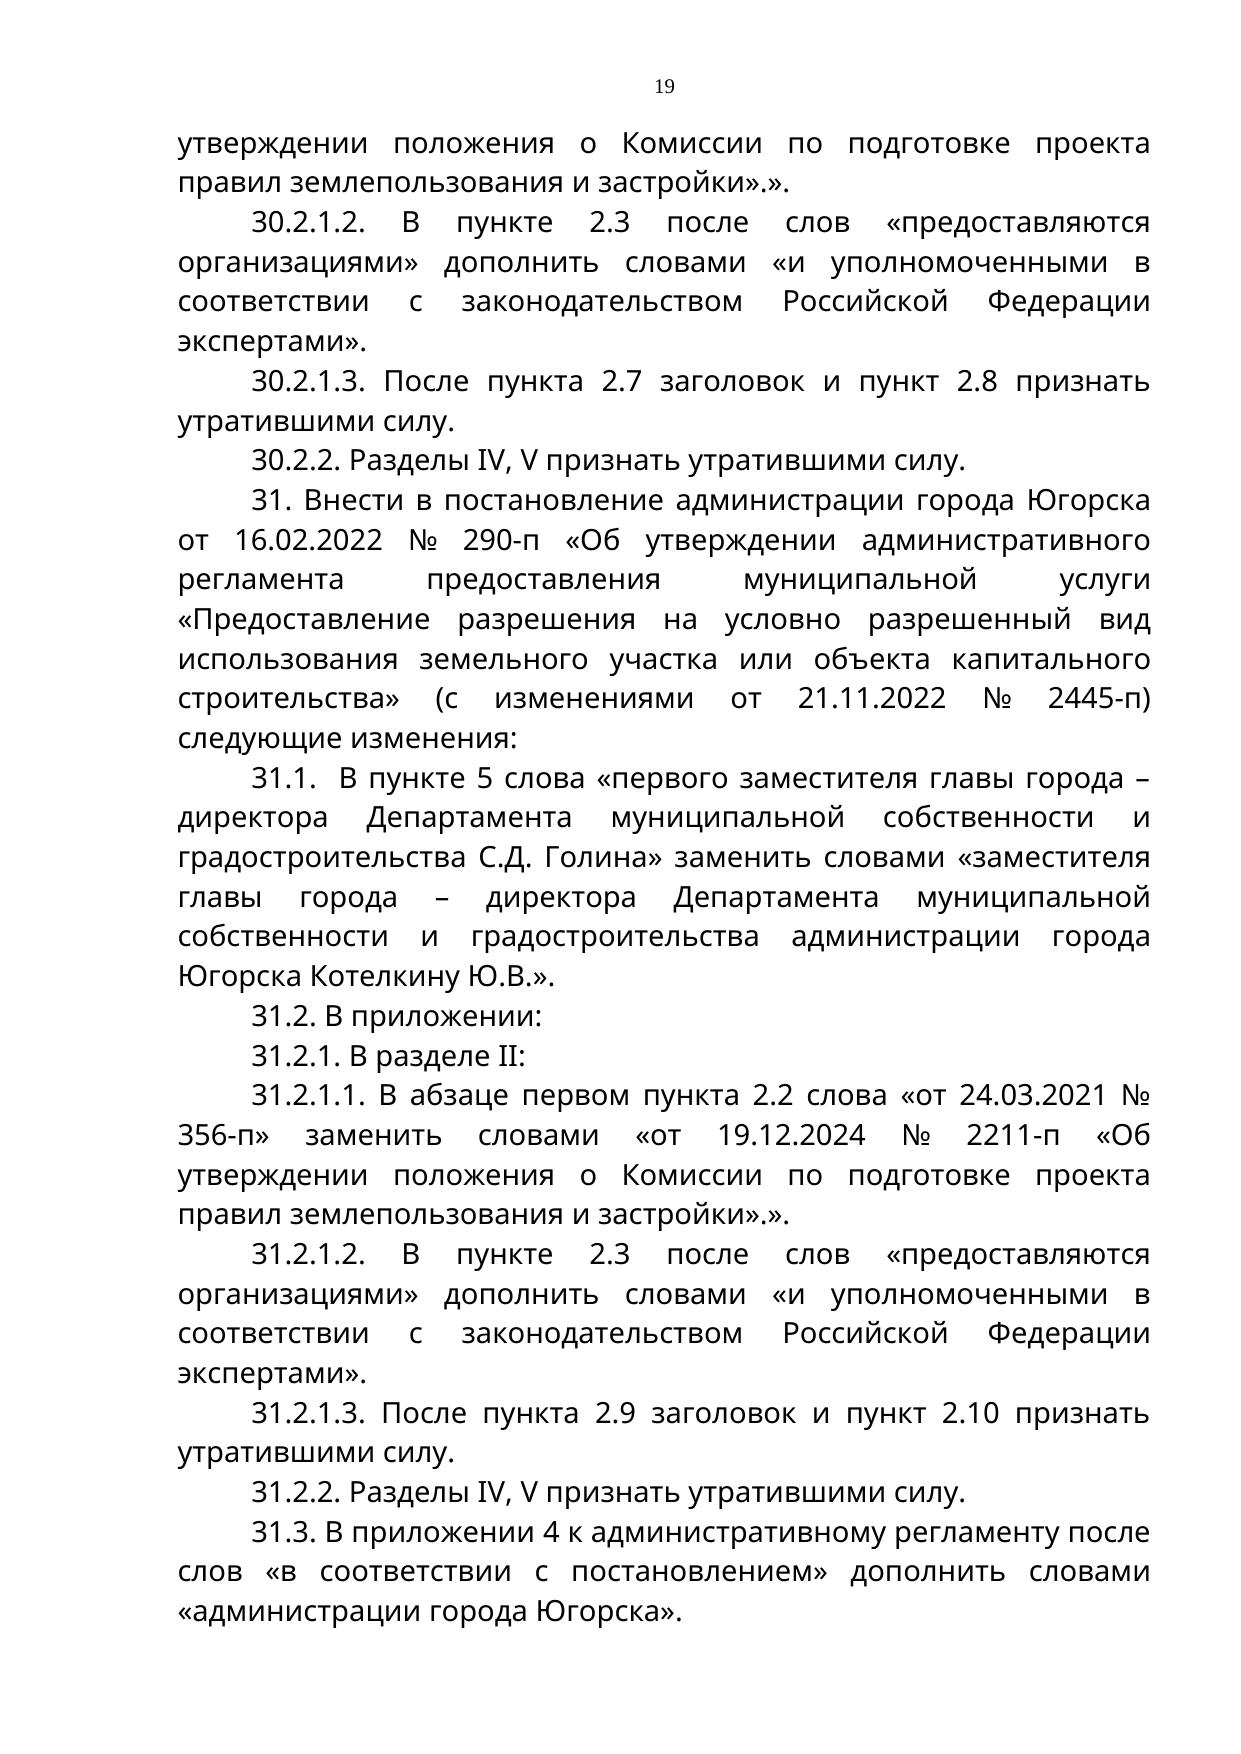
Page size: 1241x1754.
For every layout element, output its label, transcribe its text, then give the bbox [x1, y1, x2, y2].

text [177, 122, 1152, 201]
text 31.2.1.2. В пункте 2.3 после слов «предоставляются организациями» дополнить словами «и уполномоченными в соответствии с законодательством Российской Федерации экспертами». [177, 1233, 1152, 1392]
text 30.2.1.3. После пункта 2.7 заголовок и пункт 2.8 признать утратившими силу. [177, 360, 1152, 439]
text 30.2.2. Разделы IV, V признать утратившими силу. [177, 439, 1152, 479]
text 31.1. В пункте 5 слова «первого заместителя главы города – директора Департамента муниципальной собственности и градостроительства С.Д. Голина» заменить словами «заместителя главы города – директора Департамента муниципальной собственности и градостроительства администрации города Югорска Котелкину Ю.В.». [177, 757, 1152, 995]
text 31.2.1.1. В абзаце первом пункта 2.2 слова «от 24.03.2021 № 356-п» заменить словами «от 19.12.2024 № 2211-п «Об утверждении положения о Комиссии по подготовке проекта правил землепользования и застройки».». [177, 1074, 1152, 1233]
text 31.2.1.3. После пункта 2.9 заголовок и пункт 2.10 признать утратившими силу. [177, 1392, 1152, 1471]
text 30.2.1.2. В пункте 2.3 после слов «предоставляются организациями» дополнить словами «и уполномоченными в соответствии с законодательством Российской Федерации экспертами». [177, 201, 1152, 360]
text 31. Внести в постановление администрации города Югорска от 16.02.2022 № 290-п «Об утверждении административного регламента предоставления муниципальной услуги «Предоставление разрешения на условно разрешенный вид использования земельного участка или объекта капитального строительства» (с изменениями от 21.11.2022 № 2445-п) следующие изменения: [177, 479, 1152, 757]
text 31.2. В приложении: [177, 995, 1152, 1035]
text 31.3. В приложении 4 к административному регламенту после слов «в соответствии с постановлением» дополнить словами «администрации города Югорска». [177, 1511, 1152, 1630]
text 31.2.1. В разделе II: [177, 1035, 1152, 1074]
text 31.2.2. Разделы IV, V признать утратившими силу. [177, 1471, 1152, 1511]
